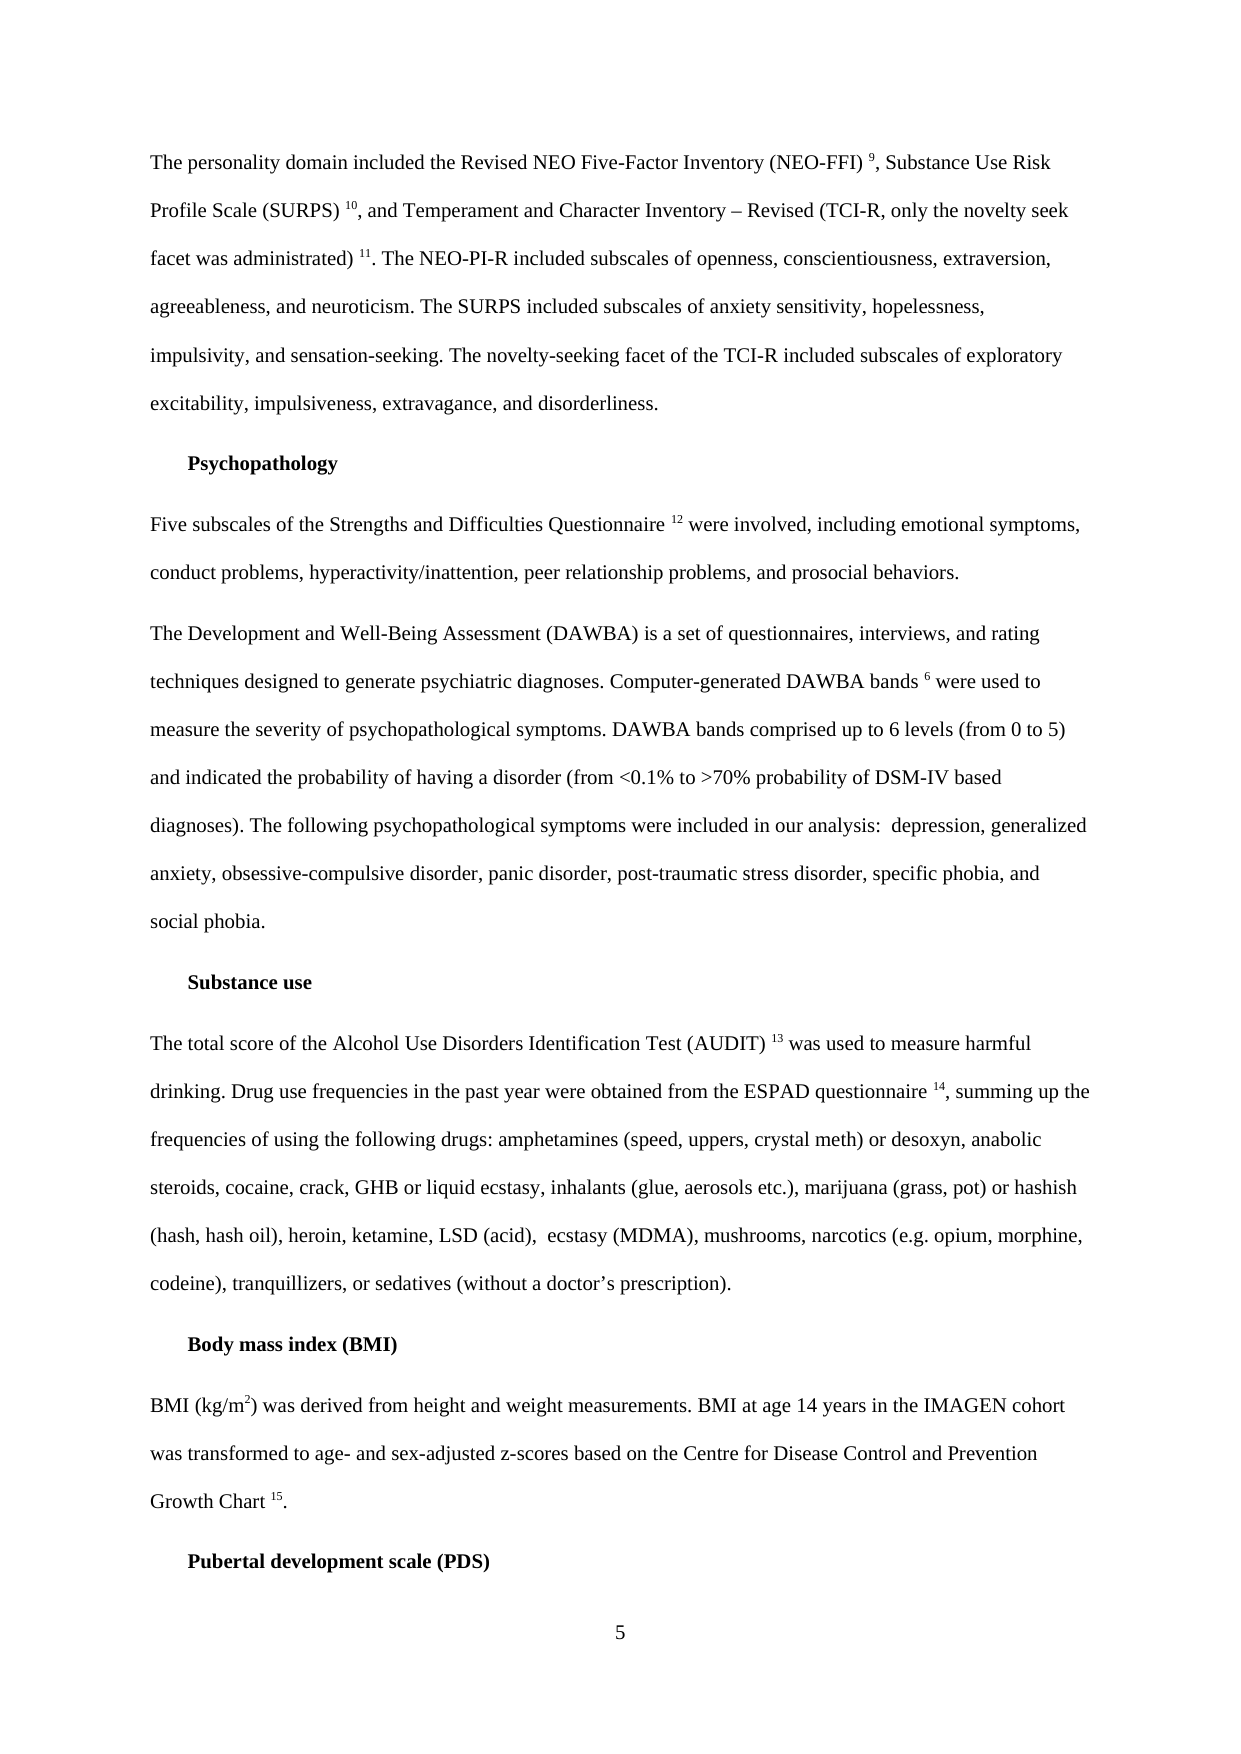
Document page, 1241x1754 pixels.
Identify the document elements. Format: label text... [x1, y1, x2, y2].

subtitle Pubertal development scale (PDS) [187, 1549, 1090, 1573]
subtitle Body mass index (BMI) [187, 1332, 1090, 1356]
subtitle Psychopathology [187, 451, 1090, 475]
text BMI (kg/m2) was derived from height and weight measurements. BMI at age 14 years in the IMAGEN cohort was transformed to age- and sex-adjusted z-scores based on the Centre for Disease Control and Prevention Growth Chart 15. [150, 1392, 1090, 1513]
text The total score of the Alcohol Use Disorders Identification Test (AUDIT) 13 was used to measure harmful drinking. Drug use frequencies in the past year were obtained from the ESPAD questionnaire 14, summing up the frequencies of using the following drugs: amphetamines (speed, uppers, crystal meth) or desoxyn, anabolic steroids, cocaine, crack, GHB or liquid ecstasy, inhalants (glue, aerosols etc.), marijuana (grass, pot) or hashish (hash, hash oil), heroin, ketamine, LSD (acid), ecstasy (MDMA), mushrooms, narcotics (e.g. opium, morphine, codeine), tranquillizers, or sedatives (without a doctor’s prescription). [150, 1031, 1090, 1295]
subtitle Substance use [187, 970, 1090, 994]
text Five subscales of the Strengths and Difficulties Questionnaire 12 were involved, including emotional symptoms, conduct problems, hyperactivity/inattention, peer relationship problems, and prosocial behaviors. [150, 512, 1090, 584]
text The Development and Well-Being Assessment (DAWBA) is a set of questionnaires, interviews, and rating techniques designed to generate psychiatric diagnoses. Computer-generated DAWBA bands 6 were used to measure the severity of psychopathological symptoms. DAWBA bands comprised up to 6 levels (from 0 to 5) and indicated the probability of having a disorder (from <0.1% to >70% probability of DSM-IV based diagnoses). The following psychopathological symptoms were included in our analysis: depression, generalized anxiety, obsessive-compulsive disorder, panic disorder, post-traumatic stress disorder, specific phobia, and social phobia. [150, 621, 1090, 933]
text The personality domain included the Revised NEO Five-Factor Inventory (NEO-FFI) 9, Substance Use Risk Profile Scale (SURPS) 10, and Temperament and Character Inventory – Revised (TCI-R, only the novelty seek facet was administrated) 11. The NEO-PI-R included subscales of openness, conscientiousness, extraversion, agreeableness, and neuroticism. The SURPS included subscales of anxiety sensitivity, hopelessness, impulsivity, and sensation-seeking. The novelty-seeking facet of the TCI-R included subscales of exploratory excitability, impulsiveness, extravagance, and disorderliness. [150, 150, 1090, 415]
